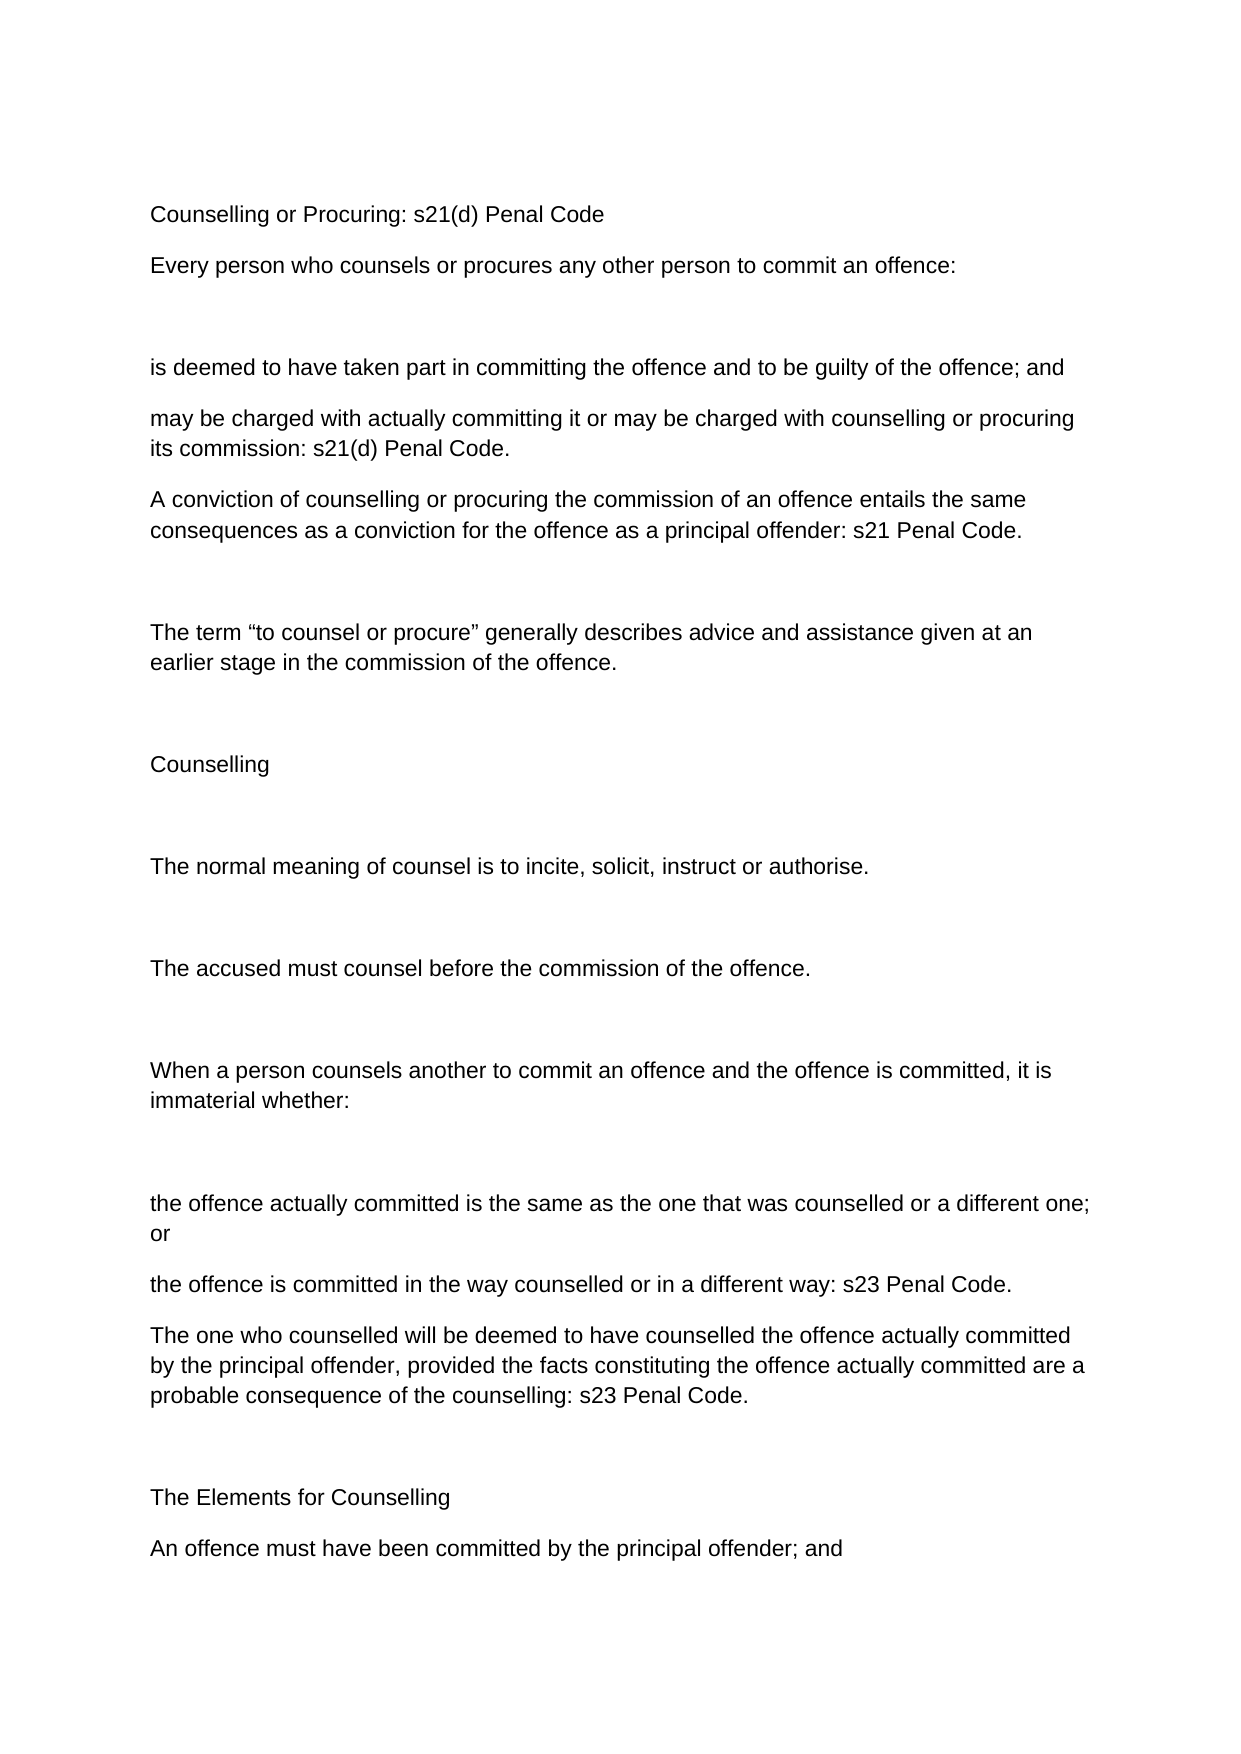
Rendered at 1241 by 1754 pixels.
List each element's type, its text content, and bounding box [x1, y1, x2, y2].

text When a person counsels another to commit an offence and the offence is committed, it is immaterial whether: [150, 1057, 1090, 1114]
text A conviction of counselling or procuring the commission of an offence entails the same consequences as a conviction for the offence as a principal offender: s21 Penal Code. [150, 486, 1090, 543]
text the offence actually committed is the same as the one that was counselled or a different one; or [150, 1189, 1090, 1246]
text may be charged with actually committing it or may be charged with counselling or procuring its commission: s21(d) Penal Code. [150, 405, 1090, 462]
text Counselling [150, 751, 1090, 777]
text An offence must have been committed by the principal offender; and [150, 1535, 1090, 1562]
text The accused must counsel before the commission of the offence. [150, 955, 1090, 982]
text Counselling or Procuring: s21(d) Penal Code [150, 201, 1090, 227]
text is deemed to have taken part in committing the offence and to be guilty of the offence; and [150, 354, 1090, 381]
text The Elements for Counselling [150, 1484, 1090, 1511]
text The normal meaning of counsel is to incite, solicit, instruct or authorise. [150, 853, 1090, 879]
text The term “to counsel or procure” generally describes advice and assistance given at an earlier stage in the commission of the offence. [150, 619, 1090, 675]
text The one who counselled will be deemed to have counselled the offence actually committed by the principal offender, provided the facts constituting the offence actually committed are a probable consequence of the counselling: s23 Penal Code. [150, 1322, 1090, 1409]
text the offence is committed in the way counselled or in a different way: s23 Penal Code. [150, 1271, 1090, 1297]
text Every person who counsels or procures any other person to commit an offence: [150, 252, 1090, 278]
